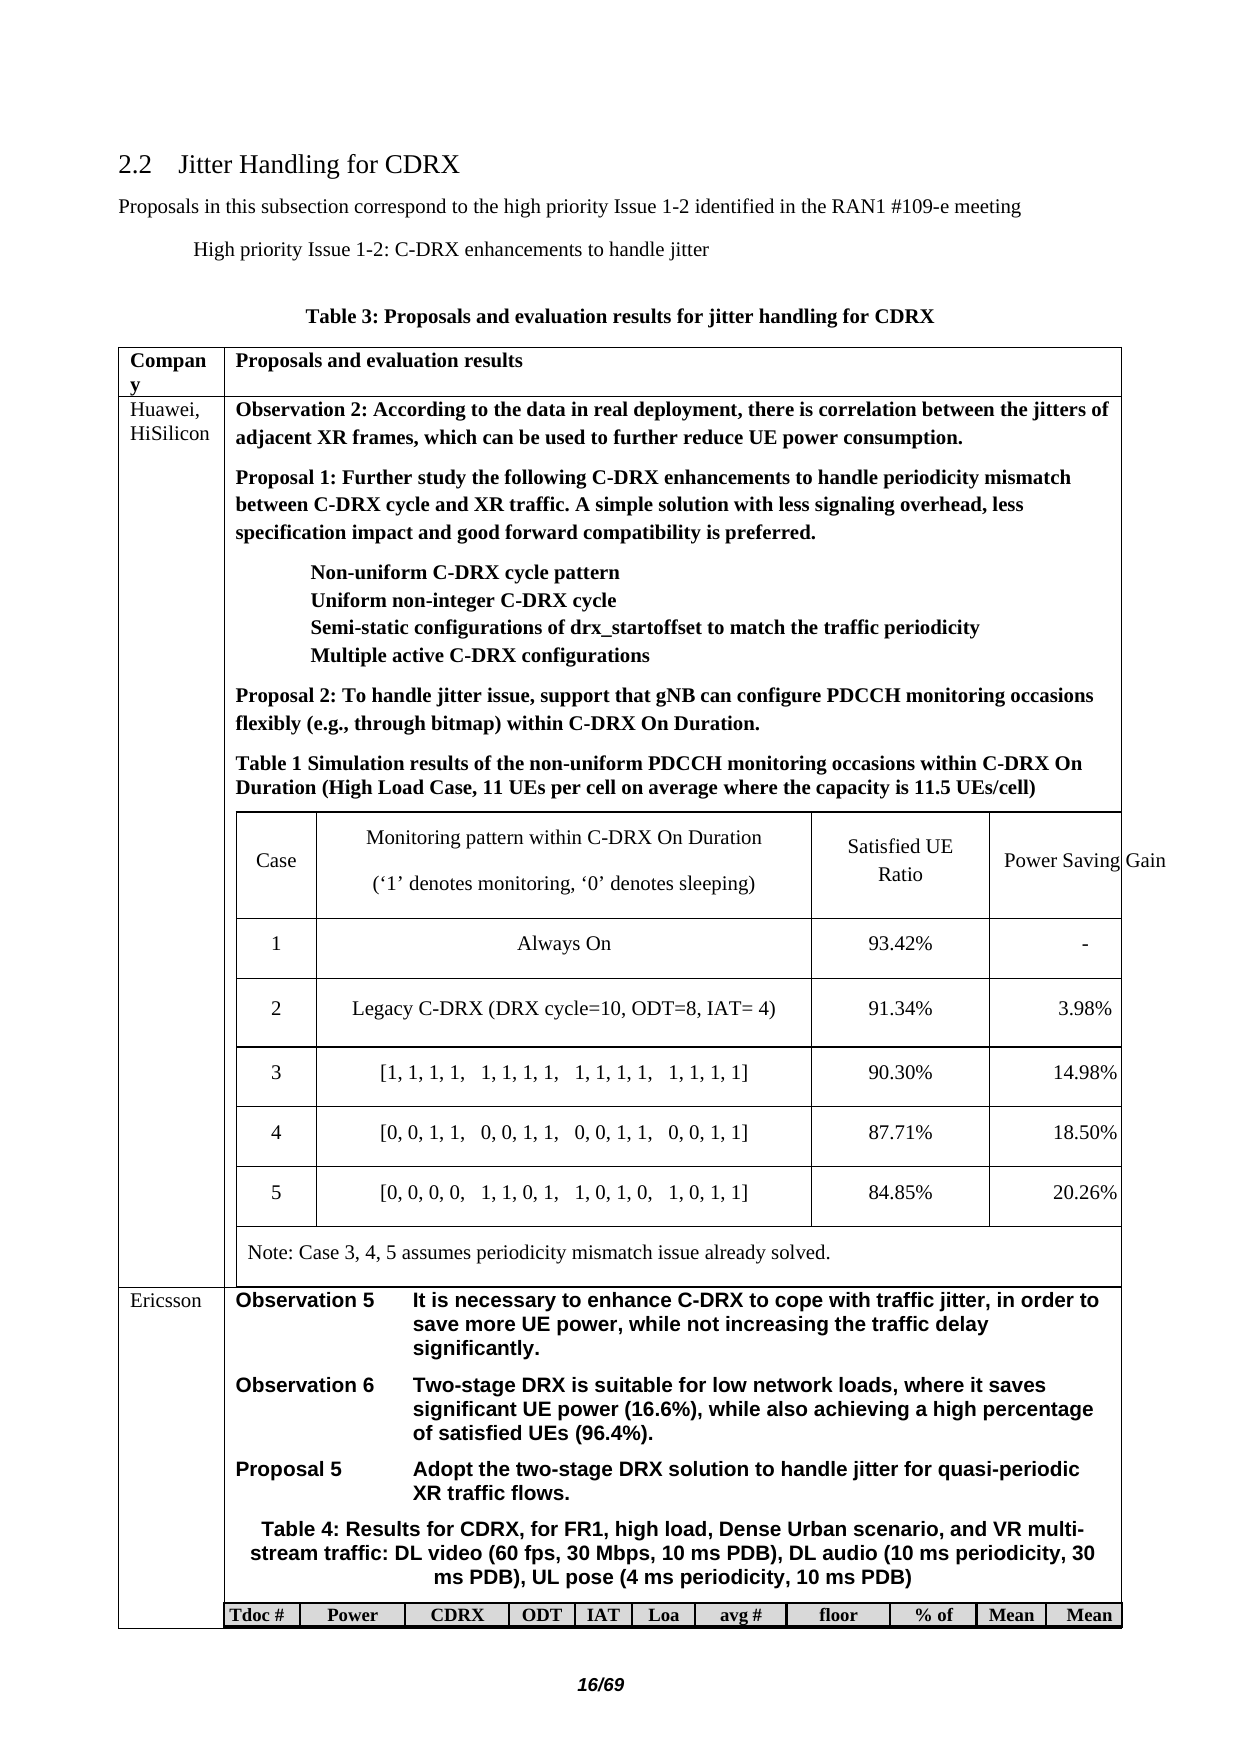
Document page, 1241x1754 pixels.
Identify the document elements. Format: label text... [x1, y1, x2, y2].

list High priority Issue 1-2: C-DRX enhancements to handle jitter [118, 237, 1122, 261]
table_cell Observation 2: According to the data in real deployment, there is correlation between the jitters of adjacent XR frames, which can be used to further reduce UE power consumption. Proposal 1: Further study the following C-DRX enhancements to handle periodicity mismatch between C-DRX cycle and XR traffic. A simple solution with less signaling overhead, less specification impact and good forward compatibility is preferred. Non-uniform C-DRX cycle pattern Uniform non-integer C-DRX cycle Semi-static configurations of drx_startoffset to match the traffic periodicity Multiple active C-DRX configurations Proposal 2: To handle jitter issue, support that gNB can configure PDCCH monitoring occasions flexibly (e.g., through bitmap) within C-DRX On Duration. Table 1 Simulation results of the non-uniform PDCCH monitoring occasions within C-DRX On Duration (High Load Case, 11 UEs per cell on average where the capacity is 11.5 UEs/cell) [225, 397, 1121, 1287]
text Table 3: Proposals and evaluation results for jitter handling for CDRX [118, 304, 1122, 328]
table_cell Ericsson [119, 1288, 224, 1627]
table_header Proposals and evaluation results [225, 348, 1121, 396]
text Proposals in this subsection correspond to the high priority Issue 1-2 identified in the RAN1 #109-e meeting [118, 194, 1122, 218]
subtitle Jitter Handling for CDRX [118, 148, 1122, 179]
table_cell Huawei, HiSilicon [119, 397, 224, 1287]
table_header Company [119, 348, 224, 396]
